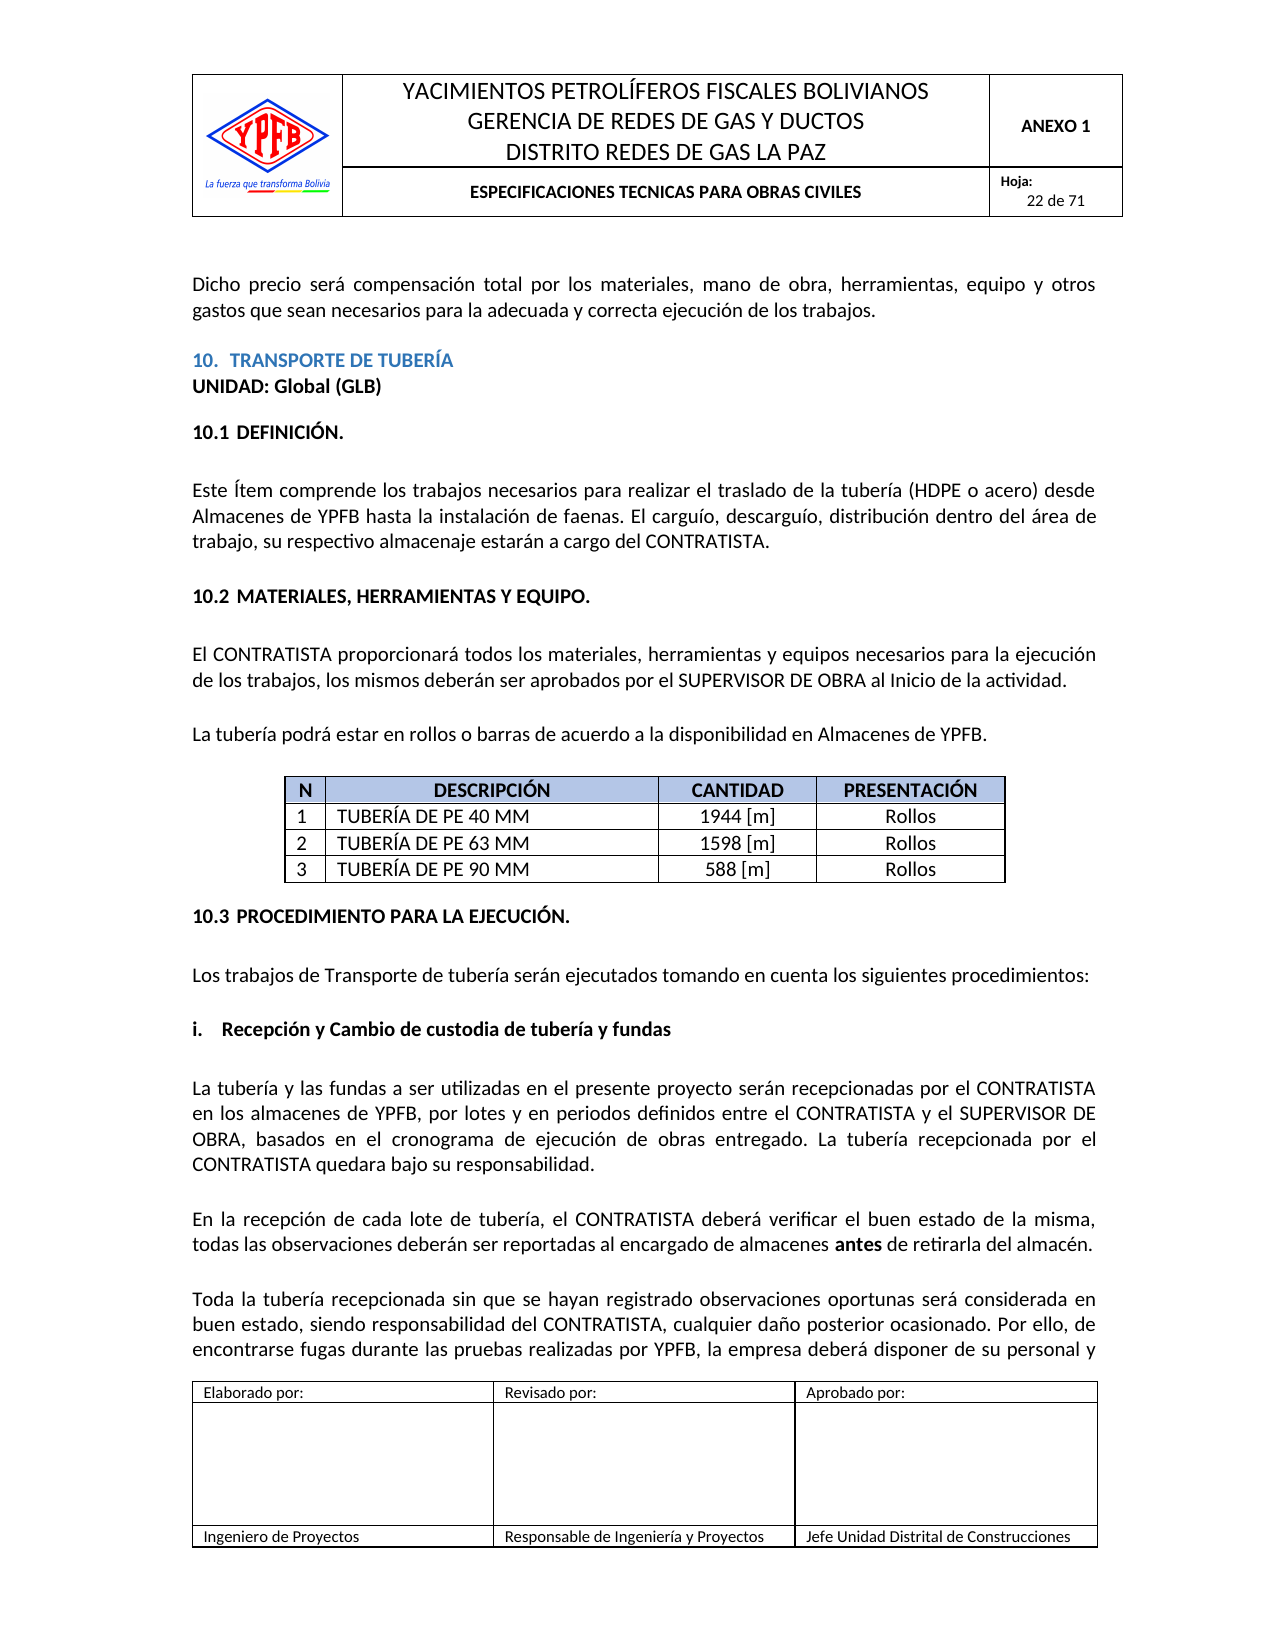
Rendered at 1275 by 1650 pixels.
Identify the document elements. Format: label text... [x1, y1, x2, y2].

table_cell 1944 [m] [659, 804, 816, 829]
text En la recepción de cada lote de tubería, el CONTRATISTA deberá verificar el buen estado de la misma, todas las observaciones deberán ser reportadas al encargado de almacenes antes de retirarla del almacén. [192, 1206, 1098, 1257]
text La tubería y las fundas a ser utilizadas en el presente proyecto serán recepcionadas por el CONTRATISTA en los almacenes de YPFB, por lotes y en periodos definidos entre el CONTRATISTA y el SUPERVISOR DE OBRA, basados en el cronograma de ejecución de obras entregado. La tubería recepcionada por el CONTRATISTA quedara bajo su responsabilidad. [192, 1075, 1098, 1177]
subtitle DEFINICIÓN. [192, 419, 1098, 445]
table_header PRESENTACIÓN [817, 777, 1004, 802]
text Dicho precio será compensación total por los materiales, mano de obra, herramientas, equipo y otros gastos que sean necesarios para la adecuada y correcta ejecución de los trabajos. [192, 271, 1098, 322]
table_cell 3 [286, 856, 325, 882]
table_cell 1598 [m] [659, 830, 816, 855]
table_cell 588 [m] [659, 856, 816, 882]
table_cell Rollos [817, 856, 1004, 882]
table_header DESCRIPCIÓN [326, 777, 658, 802]
list Este Ítem comprende los trabajos necesarios para realizar el traslado de la tubería (HDPE o acero) desde Almacenes de YPFB hasta la instalación de faenas. El carguío, descarguío, distribución dentro del área de trabajo, su respectivo almacenaje estarán a cargo del CONTRATISTA. [192, 478, 1098, 554]
table_cell 2 [286, 830, 325, 855]
text La tubería podrá estar en rollos o barras de acuerdo a la disponibilidad en Almacenes de YPFB. [192, 721, 1098, 747]
table_cell 1 [286, 804, 325, 829]
table_cell TUBERÍA DE PE 63 MM [326, 830, 658, 855]
table_header CANTIDAD [659, 777, 816, 802]
list Recepción y Cambio de custodia de tubería y fundas [192, 1017, 1098, 1042]
table_cell TUBERÍA DE PE 90 MM [326, 856, 658, 882]
table_cell Rollos [817, 804, 1004, 829]
picture [203, 93, 331, 198]
text El CONTRATISTA proporcionará todos los materiales, herramientas y equipos necesarios para la ejecución de los trabajos, los mismos deberán ser aprobados por el SUPERVISOR DE OBRA al Inicio de la actividad. [192, 641, 1098, 692]
text UNIDAD: Global (GLB) [192, 373, 1098, 398]
list TRANSPORTE DE TUBERÍA [192, 348, 1098, 373]
subtitle PROCEDIMIENTO PARA LA EJECUCIÓN. [192, 904, 1098, 929]
table_header N [286, 777, 325, 802]
table_cell Rollos [817, 830, 1004, 855]
text Los trabajos de Transporte de tubería serán ejecutados tomando en cuenta los siguientes procedimientos: [192, 962, 1098, 987]
subtitle MATERIALES, HERRAMIENTAS Y EQUIPO. [192, 583, 1098, 608]
table_cell TUBERÍA DE PE 40 MM [326, 804, 658, 829]
